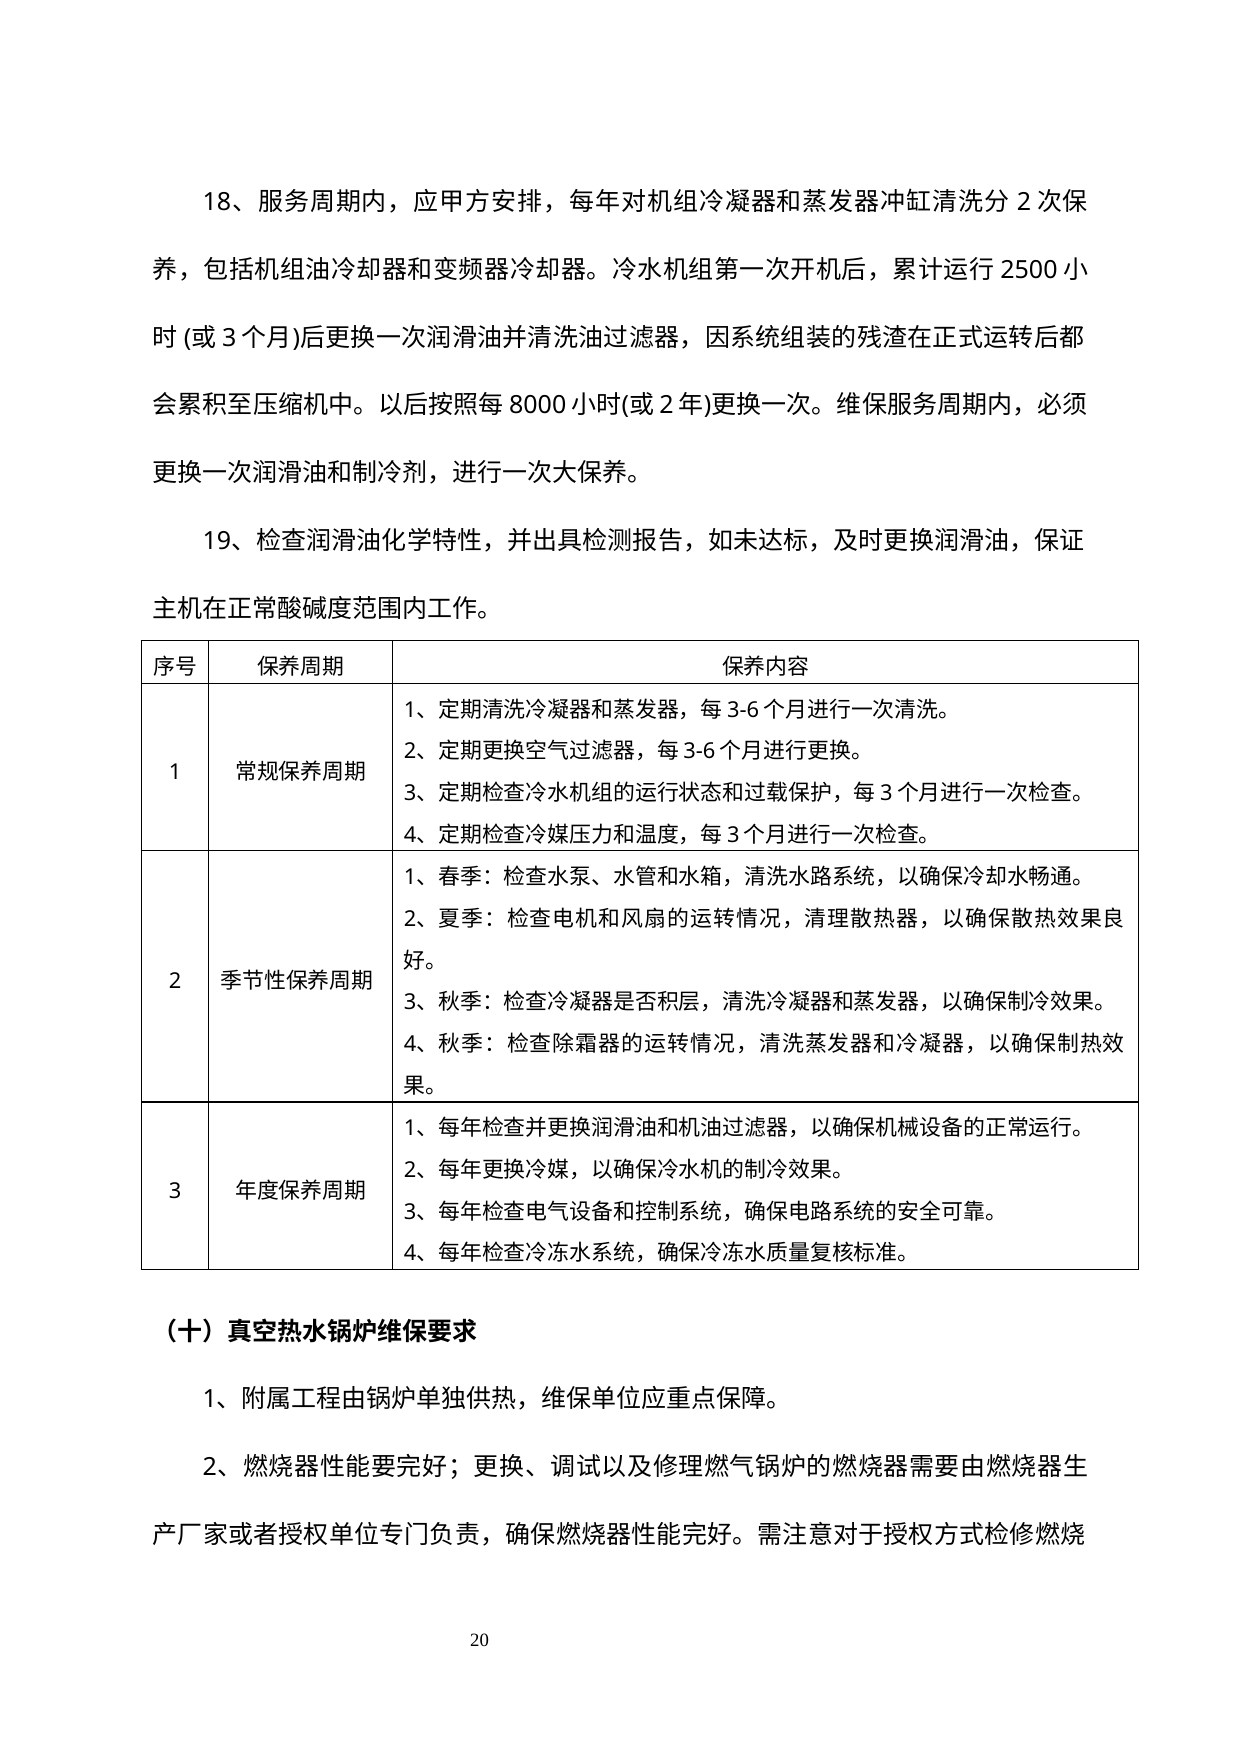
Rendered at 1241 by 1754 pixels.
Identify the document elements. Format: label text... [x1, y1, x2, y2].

table_cell 常规保养周期 [209, 684, 392, 850]
table_cell 每年检查并更换润滑油和机油过滤器，以确保机械设备的正常运行。 每年更换冷媒，以确保冷水机的制冷效果。 每年检查电气设备和控制系统，确保电路系统的安全可靠。 每年检查冷冻水系统，确保冷冻水质量复核标准。 [393, 1103, 1138, 1269]
table_cell 定期清洗冷凝器和蒸发器，每3-6个月进行一次清洗。 定期更换空气过滤器，每3-6个月进行更换。 定期检查冷水机组的运行状态和过载保护，每3个月进行一次检查。 定期检查冷媒压力和温度，每3个月进行一次检查。 [393, 684, 1138, 850]
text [152, 1431, 1088, 1566]
table_cell 2 [142, 851, 208, 1101]
table_cell 季节性保养周期 [209, 851, 392, 1101]
text 19、检查润滑油化学特性，并出具检测报告，如未达标，及时更换润滑油，保证主机在正常酸碱度范围内工作。 [152, 504, 1088, 640]
table_cell 3 [142, 1103, 208, 1269]
text 18、服务周期内，应甲方安排，每年对机组冷凝器和蒸发器冲缸清洗分2次保养，包括机组油冷却器和变频器冷却器。冷水机组第一次开机后，累计运行2500小时 (或3个月)后更换一次润滑油并清洗油过滤器，因系统组装的残渣在正式运转后都会累积至压缩机中。以后按照每8000小时(或2年)更换一次。维保服务周期内，必须更换一次润滑油和制冷剂，进行一次大保养。 [152, 166, 1088, 504]
table_header 保养周期 [209, 641, 392, 683]
text 1、附属工程由锅炉单独供热，维保单位应重点保障。 [152, 1363, 1088, 1431]
table_cell 年度保养周期 [209, 1103, 392, 1269]
table_header 序号 [142, 641, 208, 683]
text （十）真空热水锅炉维保要求 [152, 1295, 1115, 1363]
table_cell 1 [142, 684, 208, 850]
table_cell 春季：检查水泵、水管和水箱，清洗水路系统，以确保冷却水畅通。 夏季：检查电机和风扇的运转情况，清理散热器，以确保散热效果良好。 秋季：检查冷凝器是否积层，清洗冷凝器和蒸发器，以确保制冷效果。 秋季：检查除霜器的运转情况，清洗蒸发器和冷凝器，以确保制热效果。 [393, 851, 1138, 1101]
table_header 保养内容 [393, 641, 1138, 683]
